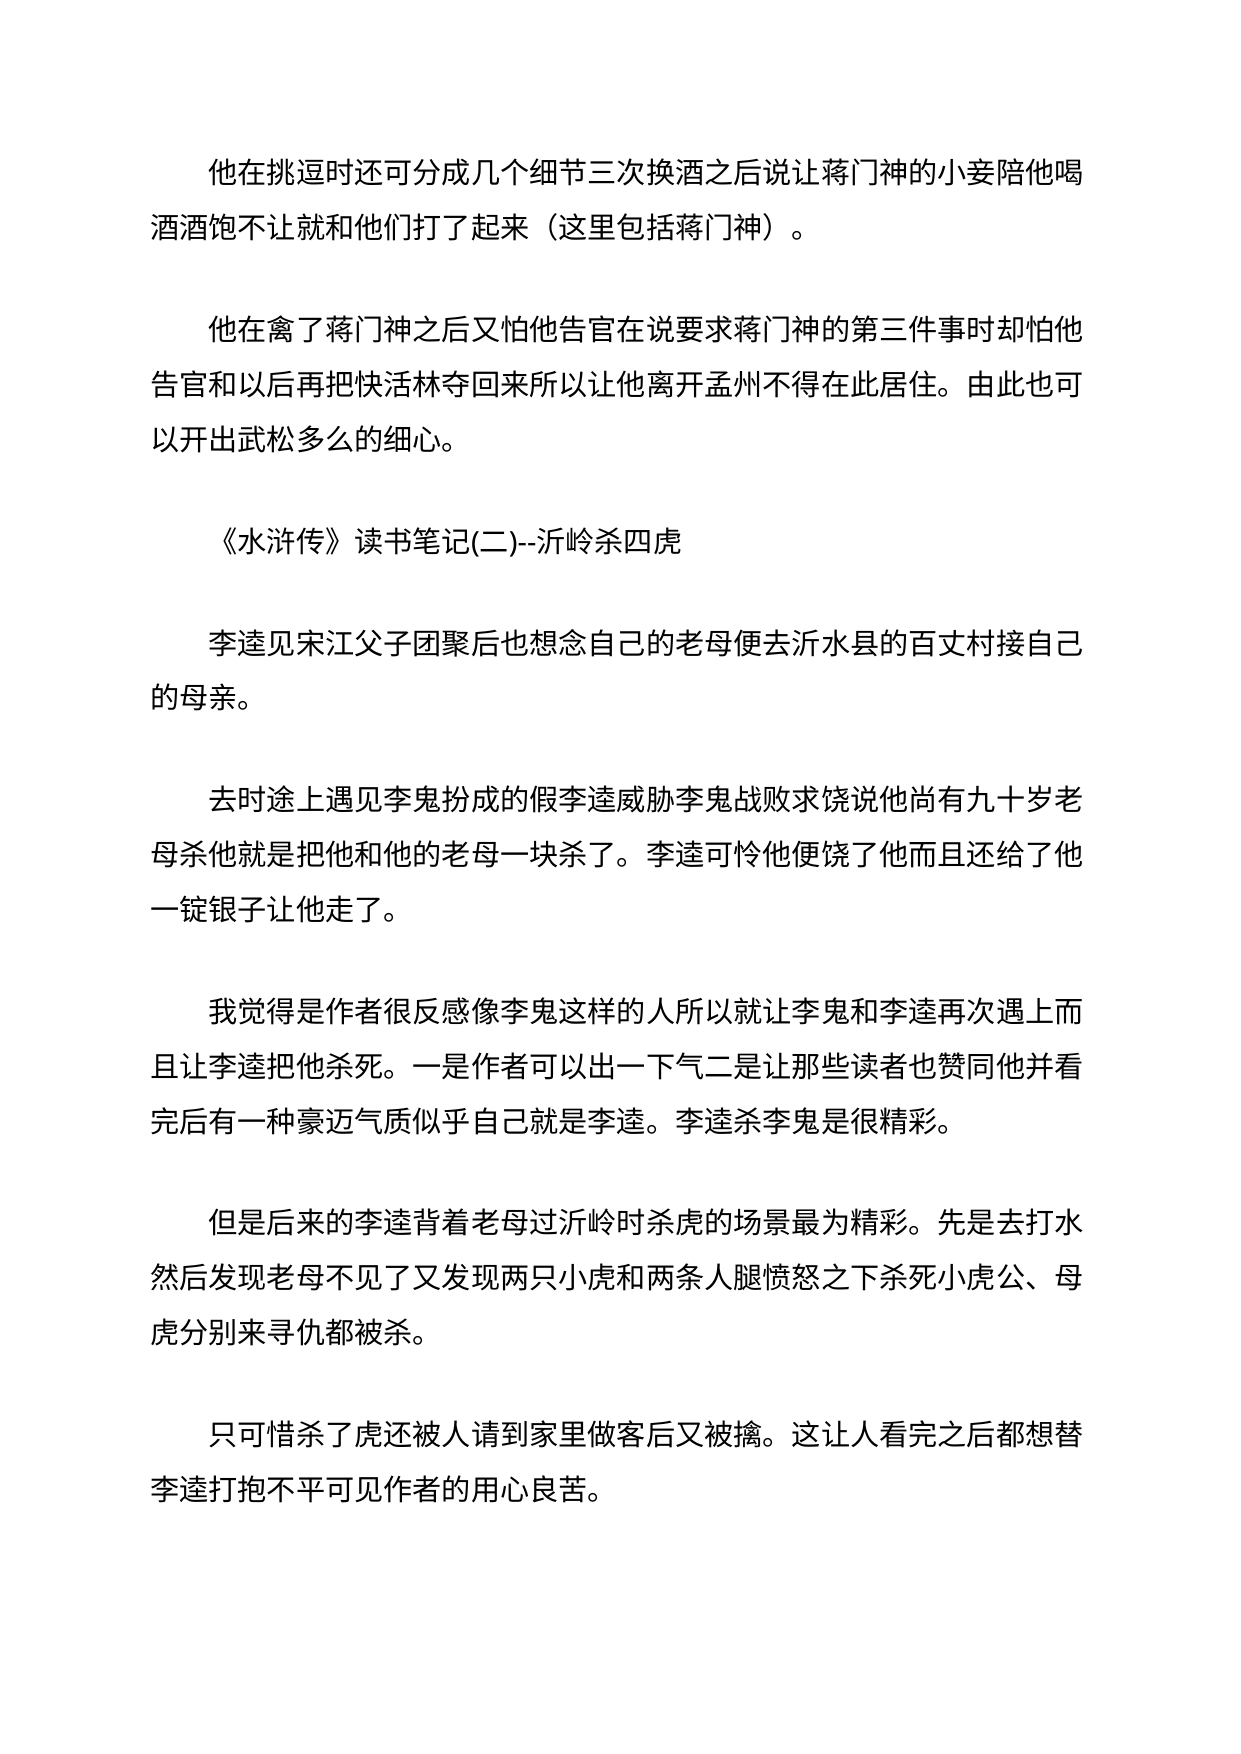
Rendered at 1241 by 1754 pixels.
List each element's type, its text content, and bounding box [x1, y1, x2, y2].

text 去时途上遇见李鬼扮成的假李逵威胁李鬼战败求饶说他尚有九十岁老母杀他就是把他和他的老母一块杀了。李逵可怜他便饶了他而且还给了他一锭银子让他走了。 [150, 777, 1090, 929]
text 李逵见宋江父子团聚后也想念自己的老母便去沂水县的百丈村接自己的母亲。 [150, 620, 1090, 717]
text 只可惜杀了虎还被人请到家里做客后又被擒。这让人看完之后都想替李逵打抱不平可见作者的用心良苦。 [150, 1412, 1090, 1509]
text 我觉得是作者很反感像李鬼这样的人所以就让李鬼和李逵再次遇上而且让李逵把他杀死。一是作者可以出一下气二是让那些读者也赞同他并看完后有一种豪迈气质似乎自己就是李逵。李逵杀李鬼是很精彩。 [150, 988, 1090, 1141]
text 他在禽了蒋门神之后又怕他告官在说要求蒋门神的第三件事时却怕他告官和以后再把快活林夺回来所以让他离开孟州不得在此居住。由此也可以开出武松多么的细心。 [150, 307, 1090, 459]
text 但是后来的李逵背着老母过沂岭时杀虎的场景最为精彩。先是去打水然后发现老母不见了又发现两只小虎和两条人腿愤怒之下杀死小虎公、母虎分别来寻仇都被杀。 [150, 1200, 1090, 1352]
text 他在挑逗时还可分成几个细节三次换酒之后说让蒋门神的小妾陪他喝酒酒饱不让就和他们打了起来（这里包括蒋门神）。 [150, 150, 1090, 247]
text 《水浒传》读书笔记(二)--沂岭杀四虎 [150, 518, 1090, 561]
